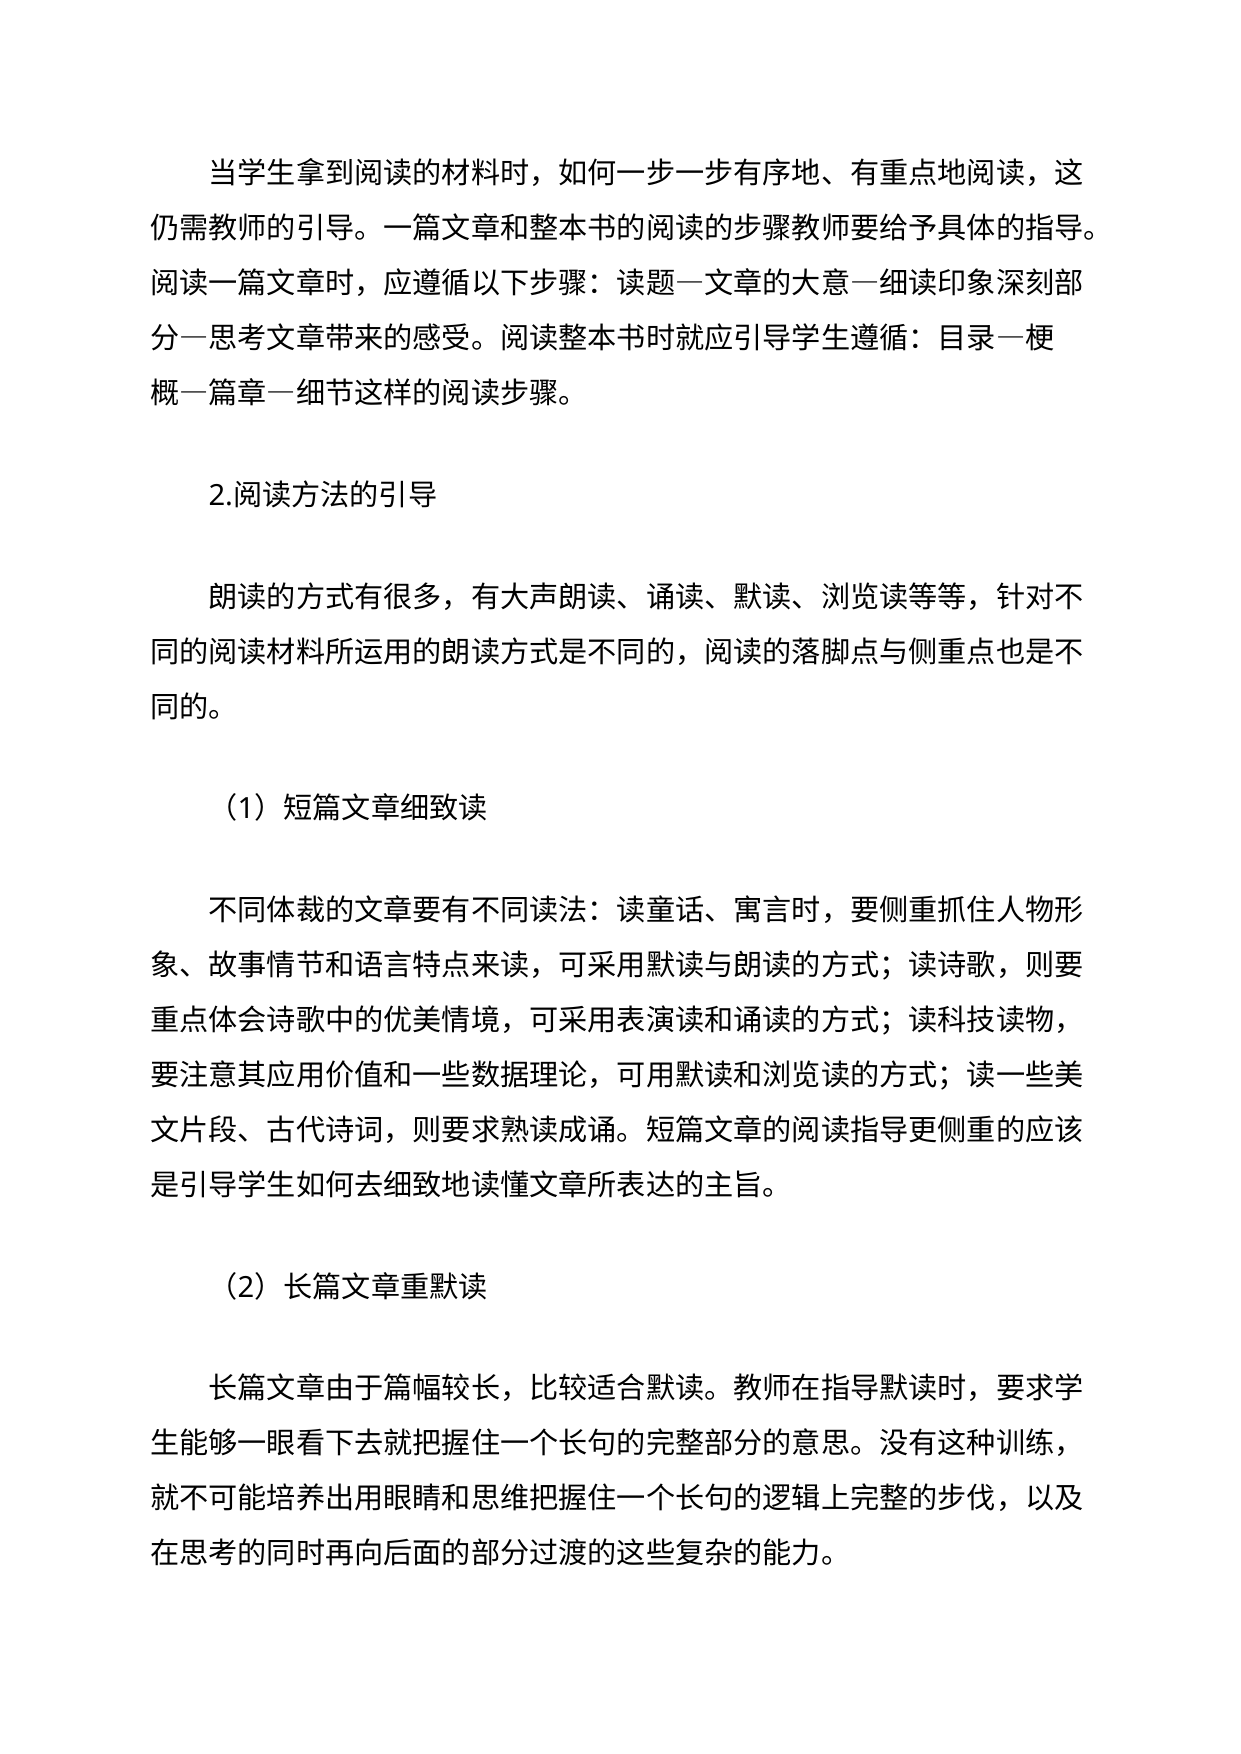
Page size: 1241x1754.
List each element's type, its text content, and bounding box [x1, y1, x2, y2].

text （1）短篇文章细致读 [150, 785, 1090, 827]
text 朗读的方式有很多，有大声朗读、诵读、默读、浏览读等等，针对不同的阅读材料所运用的朗读方式是不同的，阅读的落脚点与侧重点也是不同的。 [150, 573, 1090, 725]
text 当学生拿到阅读的材料时，如何一步一步有序地、有重点地阅读，这仍需教师的引导。一篇文章和整本书的阅读的步骤教师要给予具体的指导。阅读一篇文章时，应遵循以下步骤：读题―文章的大意―细读印象深刻部分―思考文章带来的感受。阅读整本书时就应引导学生遵循：目录―梗概―篇章―细节这样的阅读步骤。 [150, 150, 1090, 412]
text 长篇文章由于篇幅较长，比较适合默读。教师在指导默读时，要求学生能够一眼看下去就把握住一个长句的完整部分的意思。没有这种训练，就不可能培养出用眼睛和思维把握住一个长句的逻辑上完整的步伐，以及在思考的同时再向后面的部分过渡的这些复杂的能力。 [150, 1365, 1090, 1572]
text （2）长篇文章重默读 [150, 1263, 1090, 1306]
text 不同体裁的文章要有不同读法：读童话、寓言时，要侧重抓住人物形象、故事情节和语言特点来读，可采用默读与朗读的方式；读诗歌，则要重点体会诗歌中的优美情境，可采用表演读和诵读的方式；读科技读物，要注意其应用价值和一些数据理论，可用默读和浏览读的方式；读一些美文片段、古代诗词，则要求熟读成诵。短篇文章的阅读指导更侧重的应该是引导学生如何去细致地读懂文章所表达的主旨。 [150, 887, 1090, 1204]
text 2.阅读方法的引导 [150, 471, 1090, 514]
